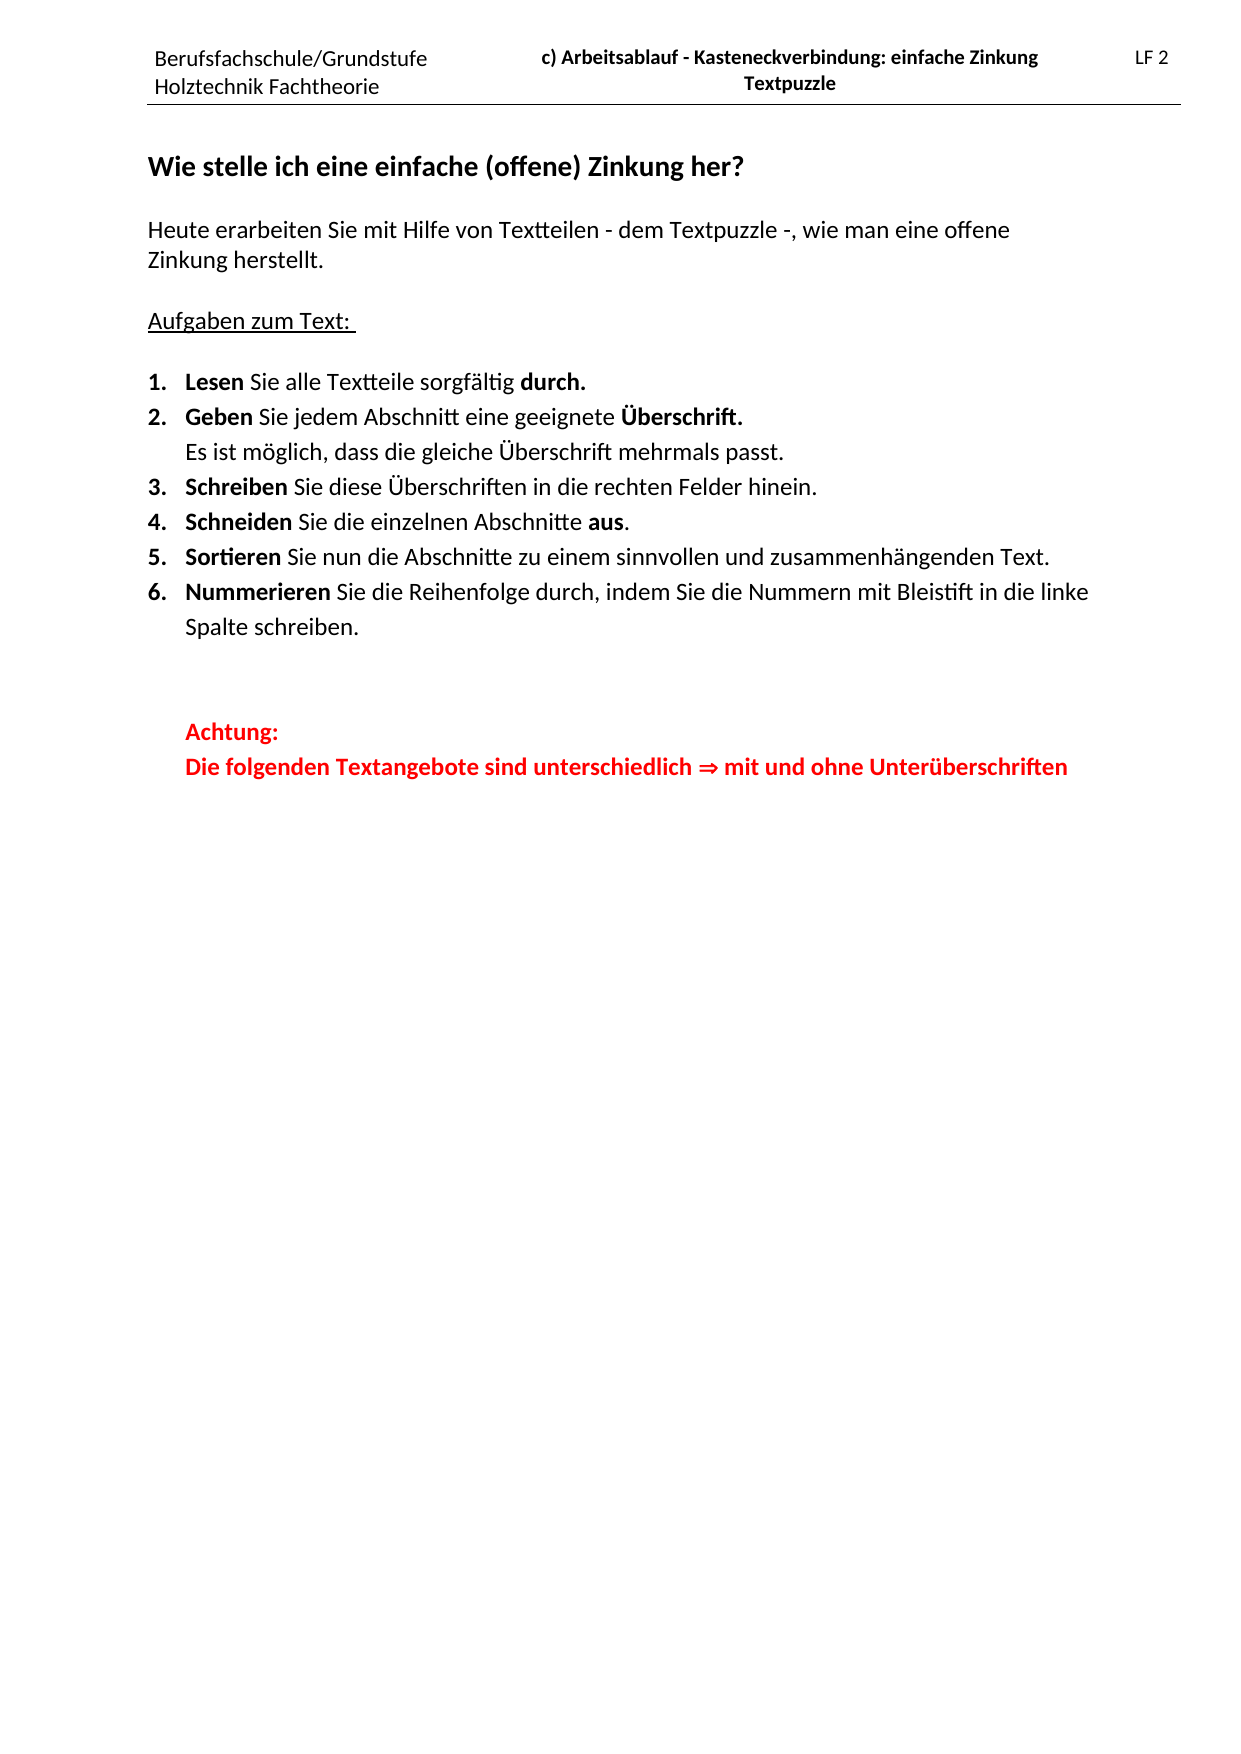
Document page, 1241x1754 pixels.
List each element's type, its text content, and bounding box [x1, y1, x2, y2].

list Es ist möglich, dass die gleiche Überschrift mehrmals passt. [185, 436, 1093, 467]
list Schneiden Sie die einzelnen Abschnitte aus. [148, 506, 1093, 537]
text Aufgaben zum Text: [148, 305, 1093, 336]
list Sortieren Sie nun die Abschnitte zu einem sinnvollen und zusammenhängenden Text. [148, 541, 1093, 572]
list Lesen Sie alle Textteile sorgfältig durch. [148, 366, 1093, 397]
list Geben Sie jedem Abschnitt eine geeignete Überschrift. [148, 401, 1093, 432]
list Nummerieren Sie die Reihenfolge durch, indem Sie die Nummern mit Bleistift in die linke Spalte schreiben. [148, 576, 1093, 642]
list Die folgenden Textangebote sind unterschiedlich mit und ohne Unterüberschriften [185, 751, 1093, 782]
list Schreiben Sie diese Überschriften in die rechten Felder hinein. [148, 471, 1093, 502]
text Wie stelle ich eine einfache (offene) Zinkung her? [148, 148, 1093, 183]
list Achtung: [185, 716, 1093, 747]
text Heute erarbeiten Sie mit Hilfe von Textteilen - dem Textpuzzle -, wie man eine offene Zinkung herstellt. [148, 214, 1093, 275]
